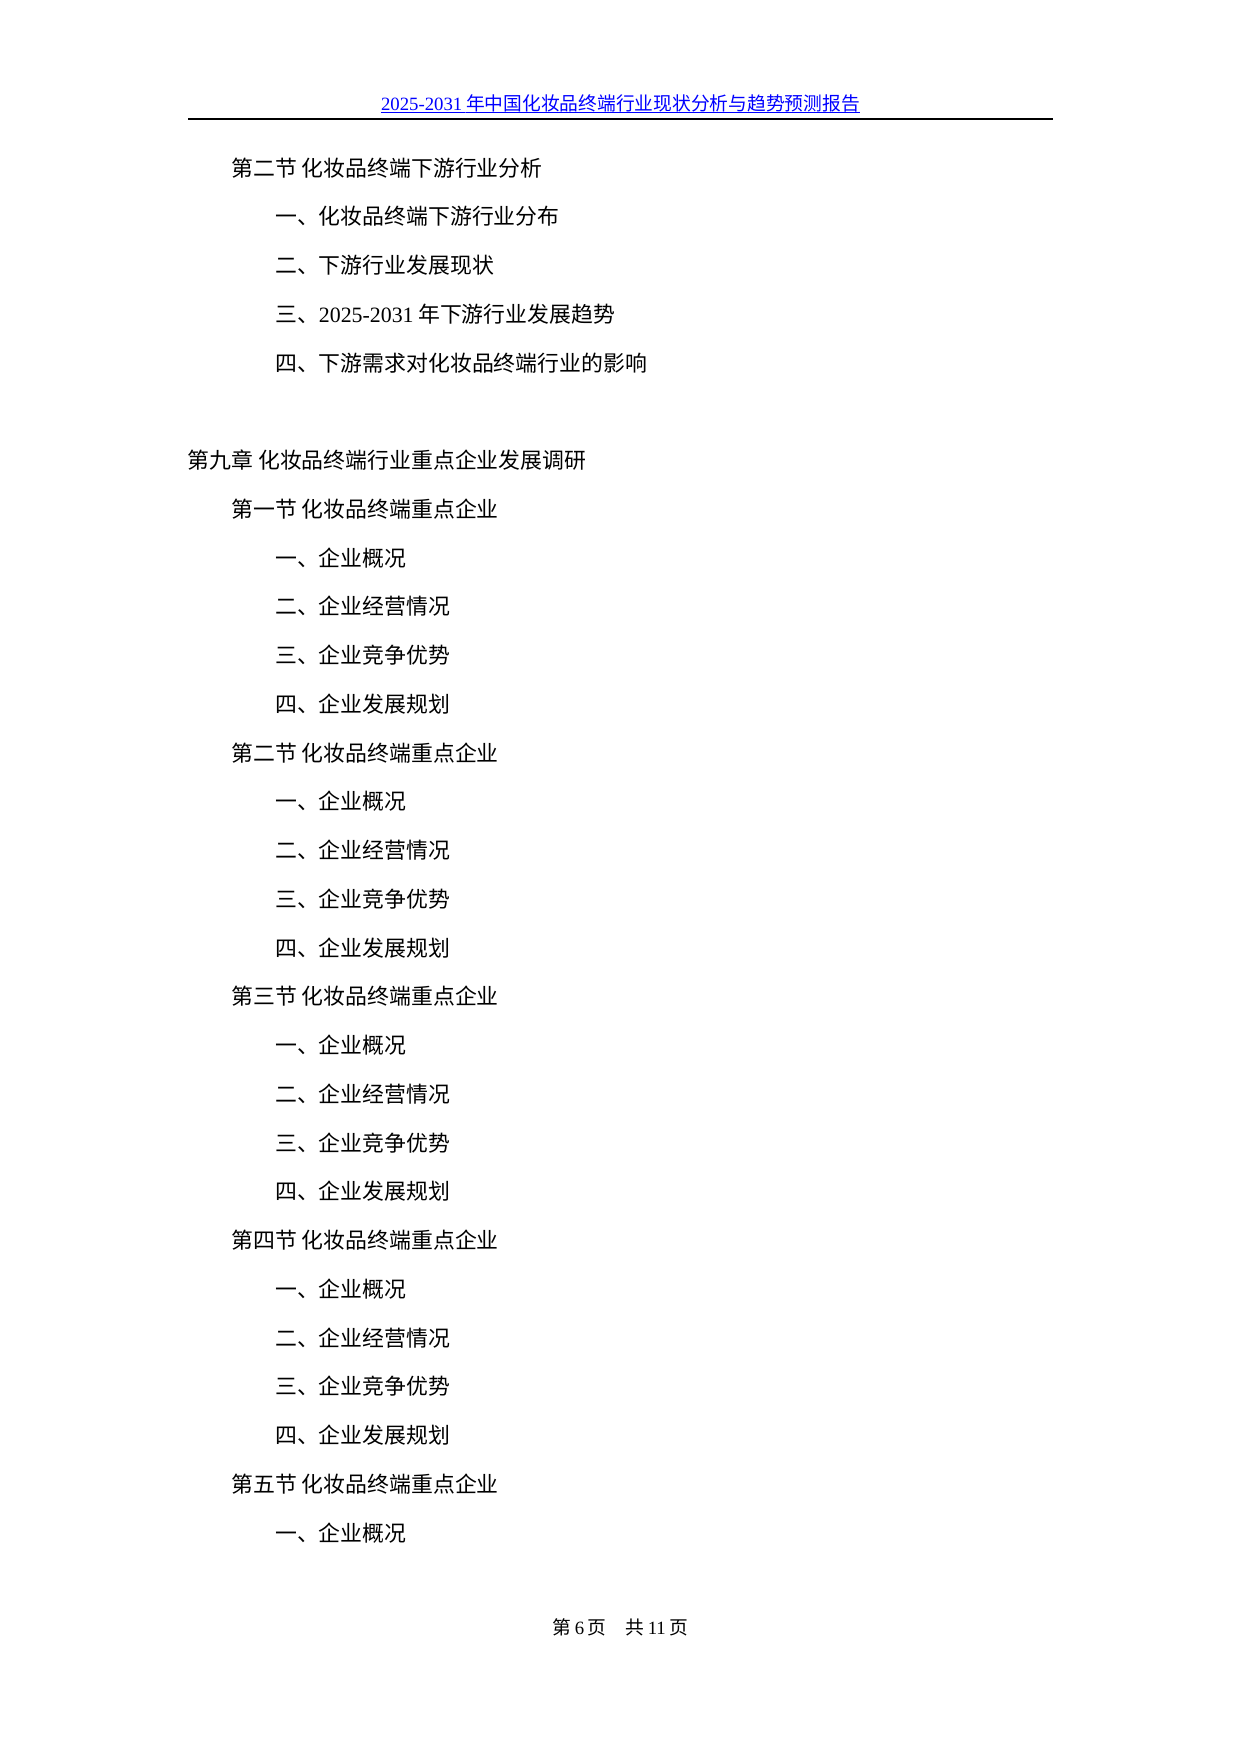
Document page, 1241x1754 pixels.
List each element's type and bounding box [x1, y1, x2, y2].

text [187, 150, 1053, 1548]
